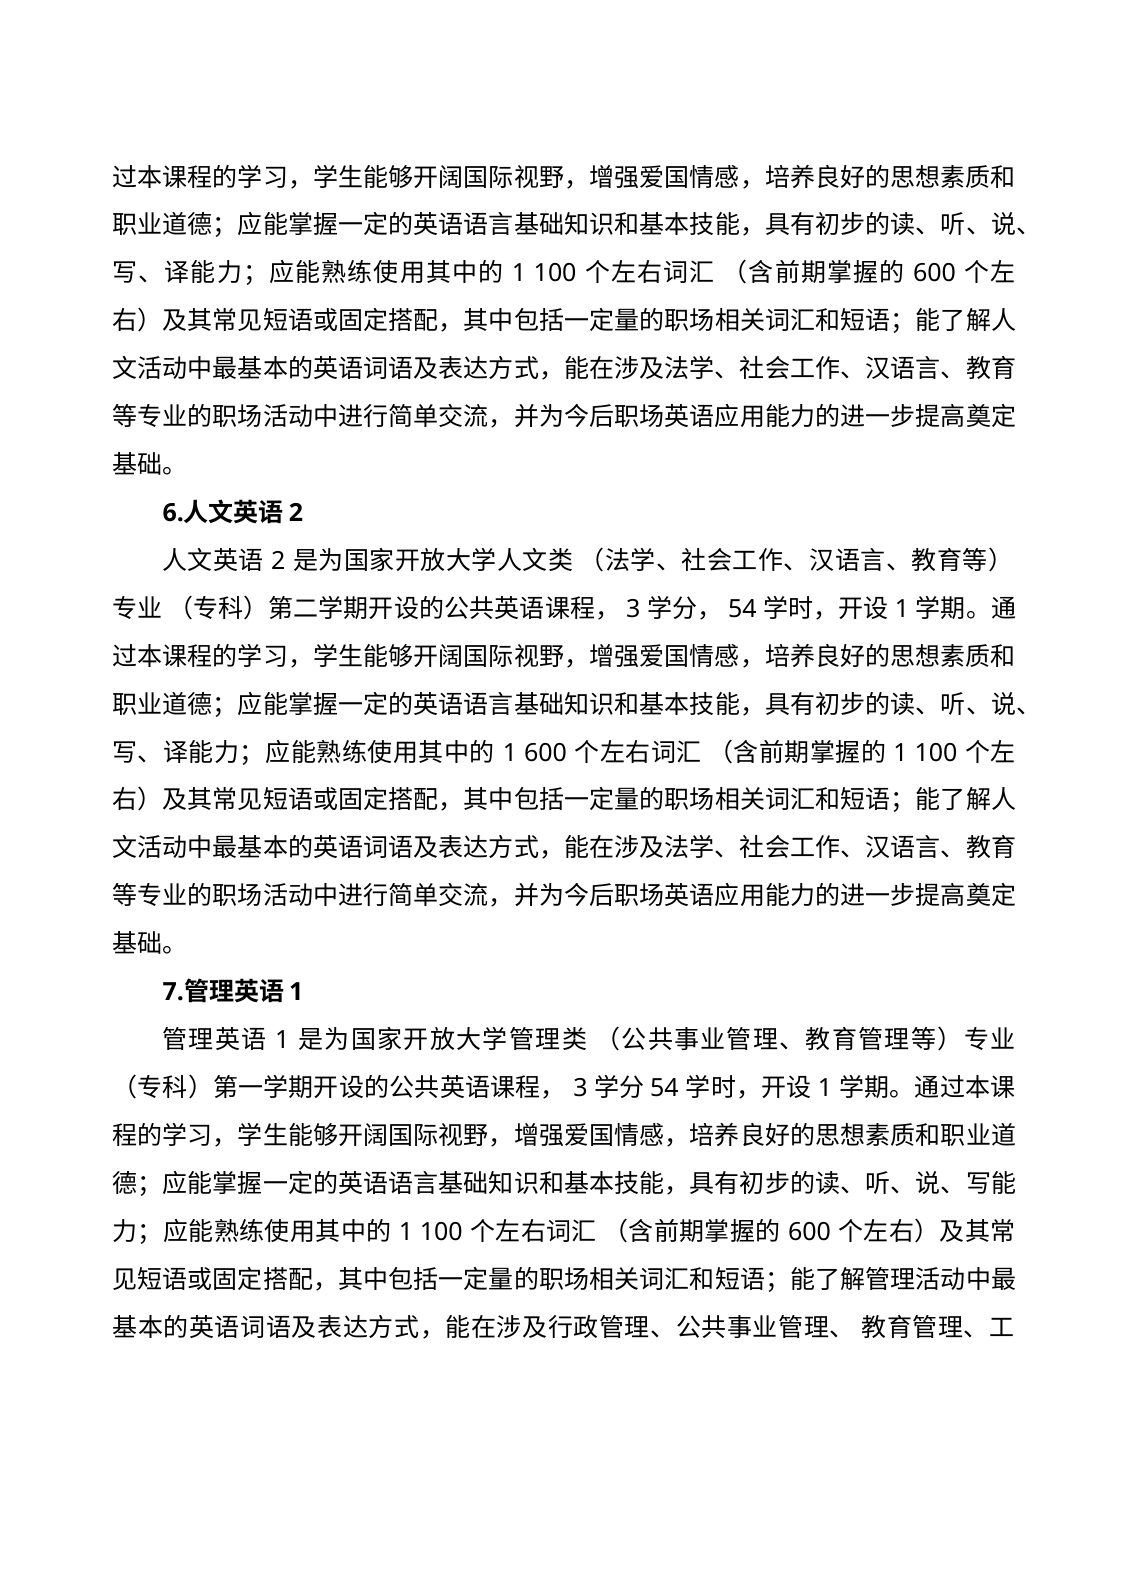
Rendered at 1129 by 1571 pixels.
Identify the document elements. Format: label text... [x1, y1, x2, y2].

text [112, 148, 1016, 483]
text 7.管理英语1 [112, 962, 1016, 1010]
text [112, 1010, 1016, 1346]
text 人文英语 2 是为国家开放大学人文类 （法学、社会工作、汉语言、教育等）专业 （专科）第二学期开设的公共英语课程， 3 学分， 54 学时，开设 1 学期。通过本课程的学习，学生能够开阔国际视野，增强爱国情感，培养良好的思想素质和职业道德；应能掌握一定的英语语言基础知识和基本技能，具有初步的读、听、说、写、译能力；应能熟练使用其中的 1 600 个左右词汇 （含前期掌握的1 100 个左右）及其常见短语或固定搭配，其中包括一定量的职场相关词汇和短语；能了解人文活动中最基本的英语词语及表达方式，能在涉及法学、社会工作、汉语言、教育等专业的职场活动中进行简单交流，并为今后职场英语应用能力的进一步提高奠定基础。 [112, 531, 1016, 962]
text 6.人文英语2 [112, 483, 1016, 531]
